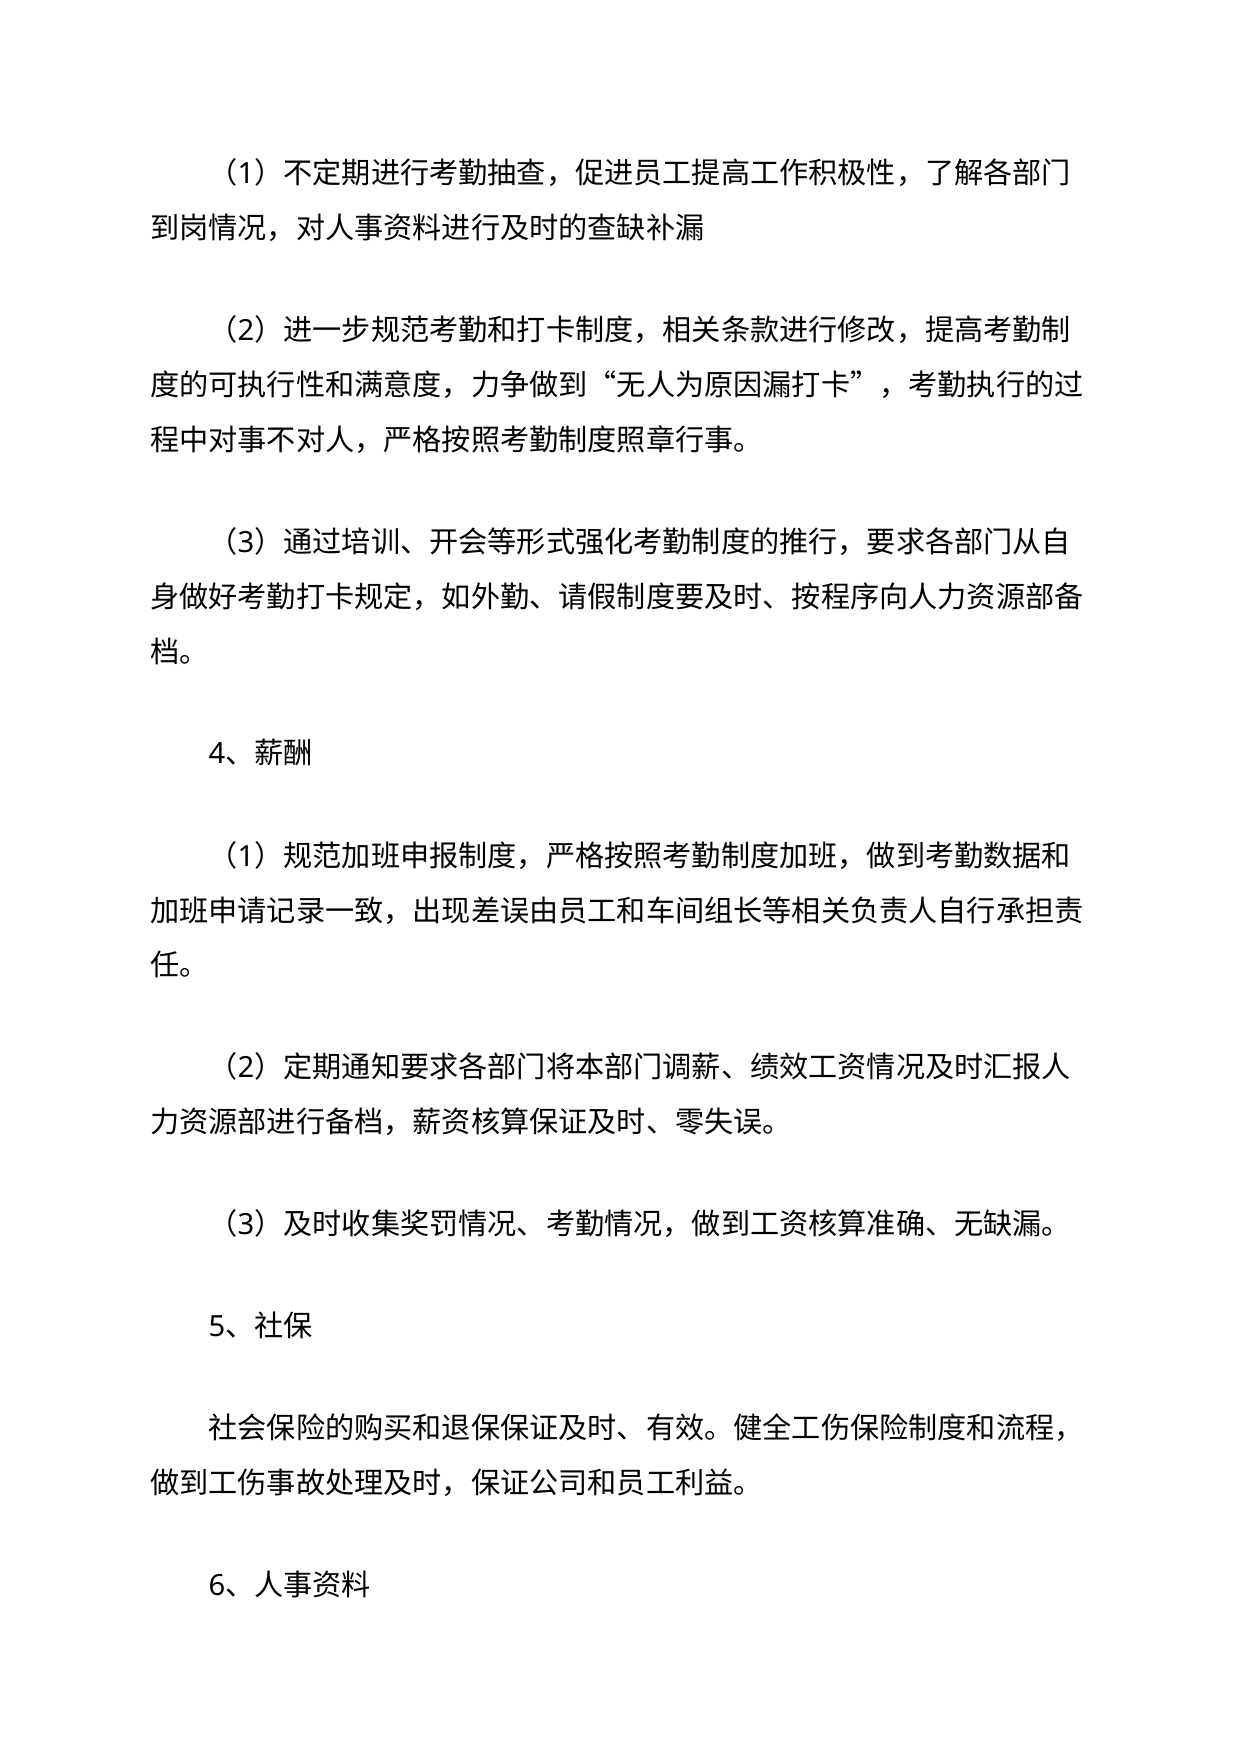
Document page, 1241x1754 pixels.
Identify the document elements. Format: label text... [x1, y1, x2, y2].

text （3）通过培训、开会等形式强化考勤制度的推行，要求各部门从自身做好考勤打卡规定，如外勤、请假制度要及时、按程序向人力资源部备档。 [150, 518, 1090, 671]
text 5、社保 [150, 1302, 1090, 1345]
text 6、人事资料 [150, 1561, 1090, 1603]
text 社会保险的购买和退保保证及时、有效。健全工伤保险制度和流程，做到工伤事故处理及时，保证公司和员工利益。 [150, 1404, 1090, 1502]
text （2）进一步规范考勤和打卡制度，相关条款进行修改，提高考勤制度的可执行性和满意度，力争做到“无人为原因漏打卡”，考勤执行的过程中对事不对人，严格按照考勤制度照章行事。 [150, 307, 1090, 459]
text （3）及时收集奖罚情况、考勤情况，做到工资核算准确、无缺漏。 [150, 1201, 1090, 1243]
text （1）规范加班申报制度，严格按照考勤制度加班，做到考勤数据和加班申请记录一致，出现差误由员工和车间组长等相关负责人自行承担责任。 [150, 832, 1090, 984]
text （2）定期通知要求各部门将本部门调薪、绩效工资情况及时汇报人力资源部进行备档，薪资核算保证及时、零失误。 [150, 1044, 1090, 1141]
text （1）不定期进行考勤抽查，促进员工提高工作积极性，了解各部门到岗情况，对人事资料进行及时的查缺补漏 [150, 150, 1090, 247]
text 4、薪酬 [150, 730, 1090, 772]
